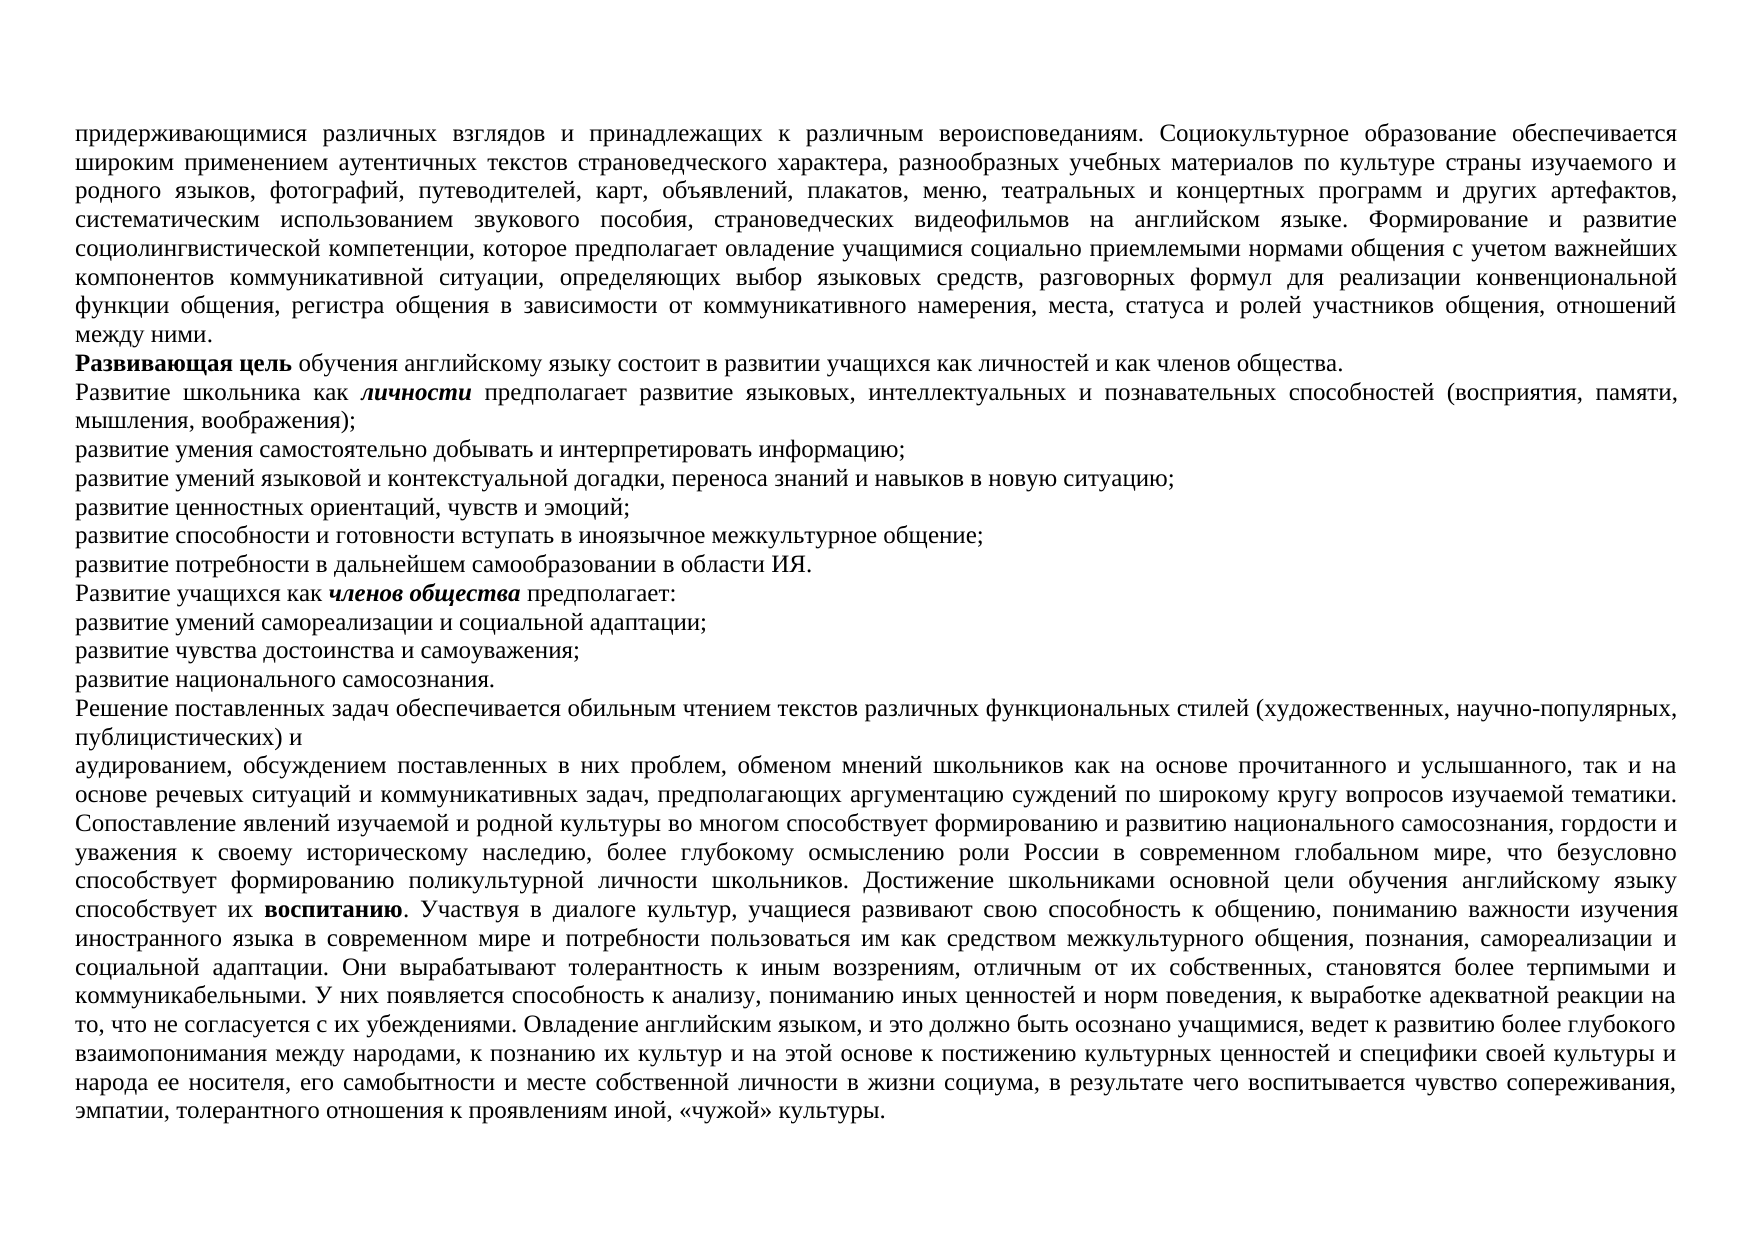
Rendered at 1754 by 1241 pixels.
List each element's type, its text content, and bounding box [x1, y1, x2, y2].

text придерживающимися различных взглядов и принадлежащих к различным вероисповеданиям. Социокультурное образование обеспечивается широким применением аутентичных текстов страноведческого характера, разнообразных учебных материалов по культуре страны изучаемого и родного языков, фотографий, путеводителей, карт, объявлений, плакатов, меню, театральных и концертных программ и других артефактов, систематическим использованием звукового пособия, страноведческих видеофильмов на английском языке. Формирование и развитие социолингвистической компетенции, которое предполагает овладение учащимися социально приемлемыми нормами общения с учетом важнейших компонентов коммуникативной ситуации, определяющих выбор языковых средств, разговорных формул для реализации конвенциональной функции общения, регистра общения в зависимости от коммуникативного намерения, места, статуса и ролей участников общения, отношений между ними. [75, 118, 1679, 348]
text развитие ценностных ориентаций, чувств и эмоций; [75, 492, 1679, 521]
text развитие чувства достоинства и самоуважения; [75, 636, 1679, 664]
text развитие умений языковой и контекстуальной догадки, переноса знаний и навыков в новую ситуацию; [75, 463, 1679, 492]
text Развитие учащихся как членов общества предполагает: [75, 578, 1679, 607]
text Развитие школьника как личности предполагает развитие языковых, интеллектуальных и познавательных способностей (восприятия, памяти, мышления, воображения); [75, 377, 1679, 434]
text развитие способности и готовности вступать в иноязычное межкультурное общение; [75, 521, 1679, 549]
text Решение поставленных задач обеспечивается обильным чтением текстов различных функциональных стилей (художественных, научно-популярных, публицистических) и [75, 693, 1679, 751]
text развитие потребности в дальнейшем самообразовании в области ИЯ. [75, 549, 1679, 578]
text Развивающая цель обучения английскому языку состоит в развитии учащихся как личностей и как членов общества. [75, 348, 1679, 377]
text развитие национального самосознания. [75, 664, 1679, 693]
text развитие умений самореализации и социальной адаптации; [75, 607, 1679, 636]
text аудированием, обсуждением поставленных в них проблем, обменом мнений школьников как на основе прочитанного и услышанного, так и на основе речевых ситуаций и коммуникативных задач, предполагающих аргументацию суждений по широкому кругу вопросов изучаемой тематики. Сопоставление явлений изучаемой и родной культуры во многом способствует формированию и развитию национального самосознания, гордости и уважения к своему историческому наследию, более глубокому осмыслению роли России в современном глобальном мире, что безусловно способствует формированию поликультурной личности школьников. Достижение школьниками основной цели обучения английскому языку способствует их воспитанию. Участвуя в диалоге культур, учащиеся развивают свою способность к общению, пониманию важности изучения иностранного языка в современном мире и потребности пользоваться им как средством межкультурного общения, познания, самореализации и социальной адаптации. Они вырабатывают толерантность к иным воззрениям, отличным от их собственных, становятся более терпимыми и коммуникабельными. У них появляется способность к анализу, пониманию иных ценностей и норм поведения, к выработке адекватной реакции на то, что не согласуется с их убеждениями. Овладение английским языком, и это должно быть осознано учащимися, ведет к развитию более глубокого взаимопонимания между народами, к познанию их культур и на этой основе к постижению культурных ценностей и специфики своей культуры и народа ее носителя, его самобытности и месте собственной личности в жизни социума, в результате чего воспитывается чувство сопереживания, эмпатии, толерантного отношения к проявлениям иной, «чужой» культуры. [75, 751, 1679, 1124]
text развитие умения самостоятельно добывать и интерпретировать информацию; [75, 434, 1679, 463]
